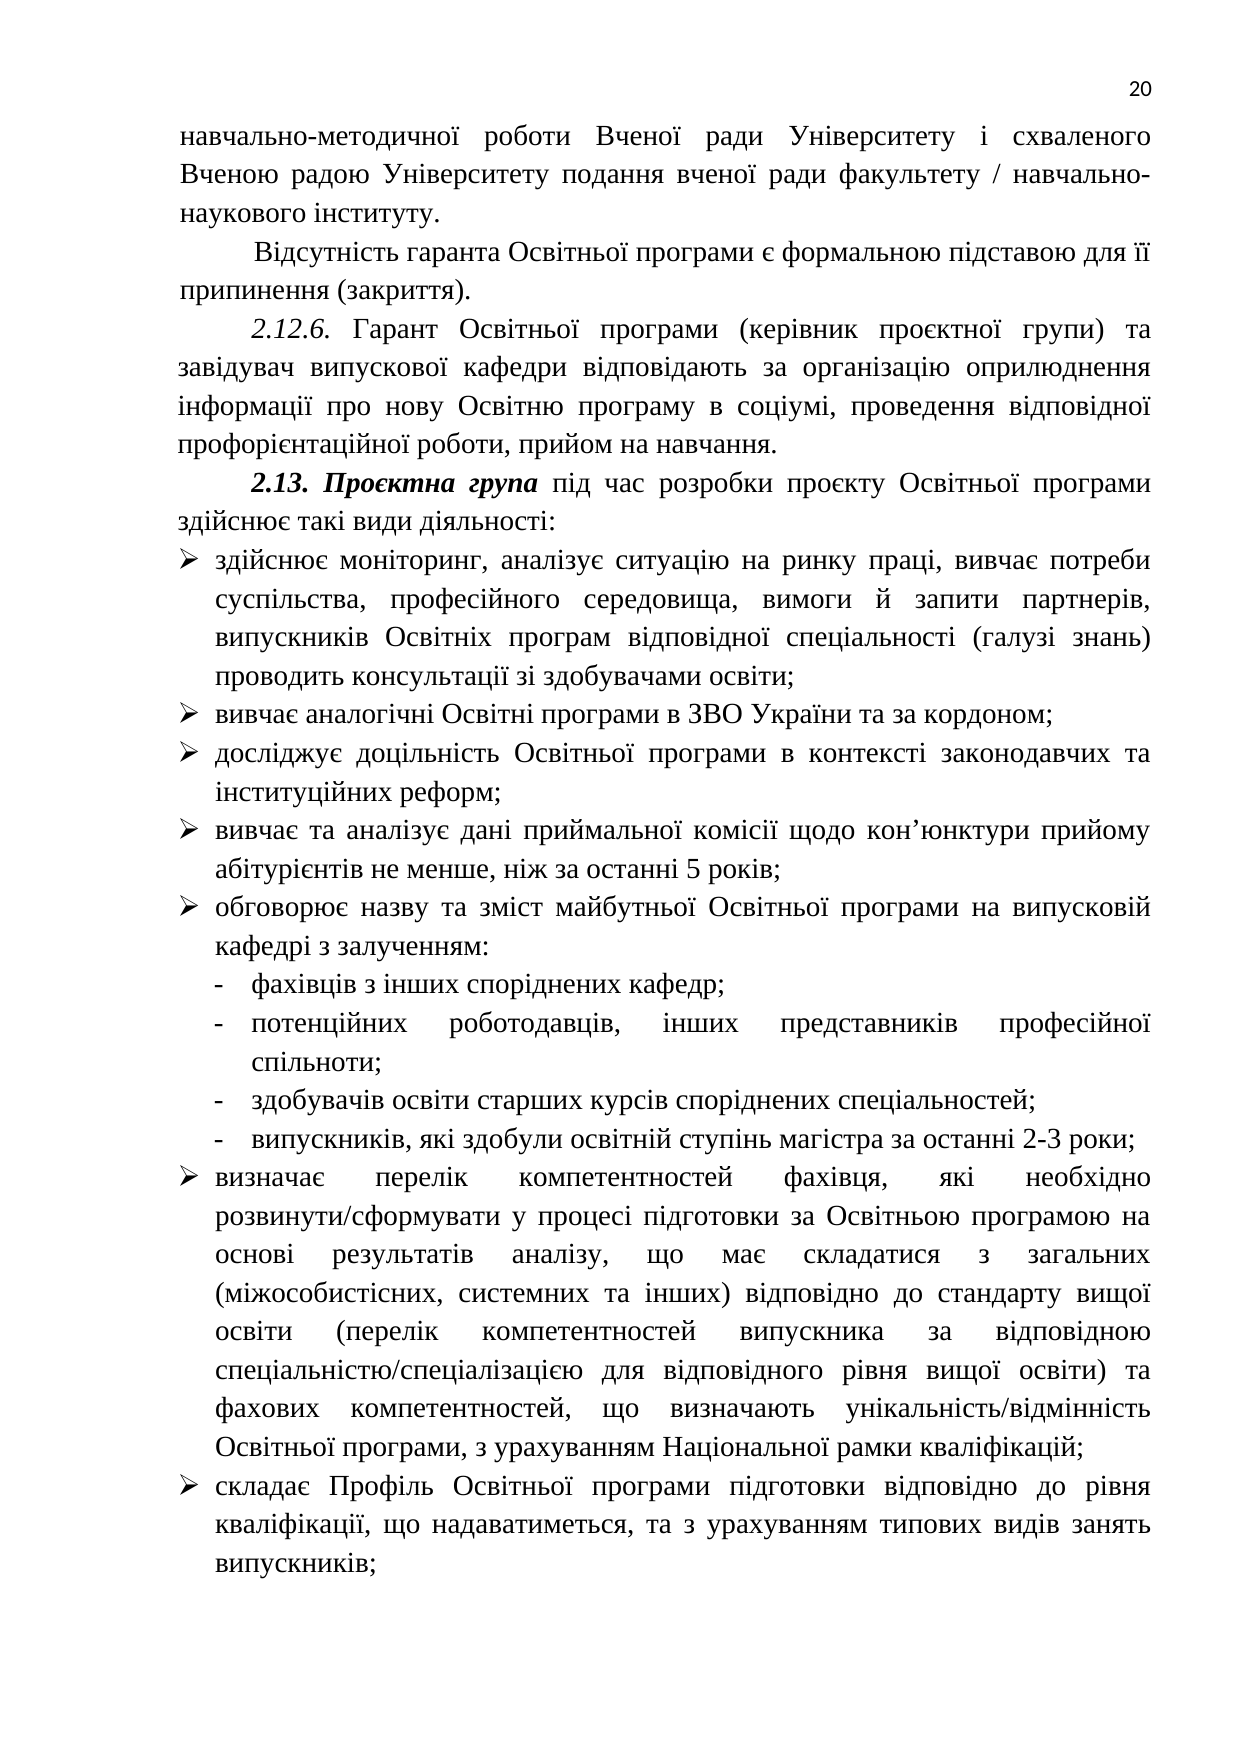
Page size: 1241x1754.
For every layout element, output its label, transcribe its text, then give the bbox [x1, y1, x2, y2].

list складає Профіль Освітньої програми підготовки відповідно до рівня кваліфікації, що надаватиметься, та з урахуванням типових видів занять випускників; [177, 1468, 1152, 1578]
list випускників, які здобули освітній ступінь магістра за останні 2-3 роки; [213, 1121, 1152, 1154]
list здійснює моніторинг, аналізує ситуацію на ринку праці, вивчає потреби суспільства, професійного середовища, вимоги й запити партнерів, випускників Освітніх програм відповідної спеціальності (галузі знань) проводить консультації зі здобувачами освіти; [177, 542, 1152, 691]
list досліджує доцільність Освітньої програми в контексті законодавчих та інституційних реформ; [177, 735, 1152, 807]
text 2.13. Проєктна група під час розробки проєкту Освітньої програми здійснює такі види діяльності: [177, 465, 1152, 537]
list визначає перелік компетентностей фахівця, які необхідно розвинути/сформувати у процесі підготовки за Освітньою програмою на основі результатів аналізу, що має складатися з загальних (міжособистісних, системних та інших) відповідно до стандарту вищої освіти (перелік компетентностей випускника за відповідною спеціальністю/спеціалізацією для відповідного рівня вищої освіти) та фахових компетентностей, що визначають унікальність/відмінність Освітньої програми, з урахуванням Національної рамки кваліфікацій; [177, 1159, 1152, 1463]
list здобувачів освіти старших курсів споріднених спеціальностей; [213, 1082, 1152, 1116]
list вивчає аналогічні Освітні програми в ЗВО України та за кордоном; [177, 696, 1152, 730]
list фахівців з інших споріднених кафедр; [213, 967, 1152, 1000]
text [179, 118, 1152, 229]
text 2.12.6. Гарант Освітньої програми (керівник проєктної групи) та завідувач випускової кафедри відповідають за організацію оприлюднення інформації про нову Освітню програму в соціумі, проведення відповідної профорієнтаційної роботи, прийом на навчання. [177, 311, 1152, 460]
list потенційних роботодавців, інших представників професійної спільноти; [213, 1005, 1152, 1077]
list вивчає та аналізує дані приймальної комісії щодо кон’юнктури прийому абітурієнтів не менше, ніж за останні 5 років; [177, 812, 1152, 884]
text Відсутність гаранта Освітньої програми є формальною підставою для її припинення (закриття). [179, 234, 1152, 306]
list обговорює назву та зміст майбутньої Освітньої програми на випусковій кафедрі з залученням: [177, 889, 1152, 962]
